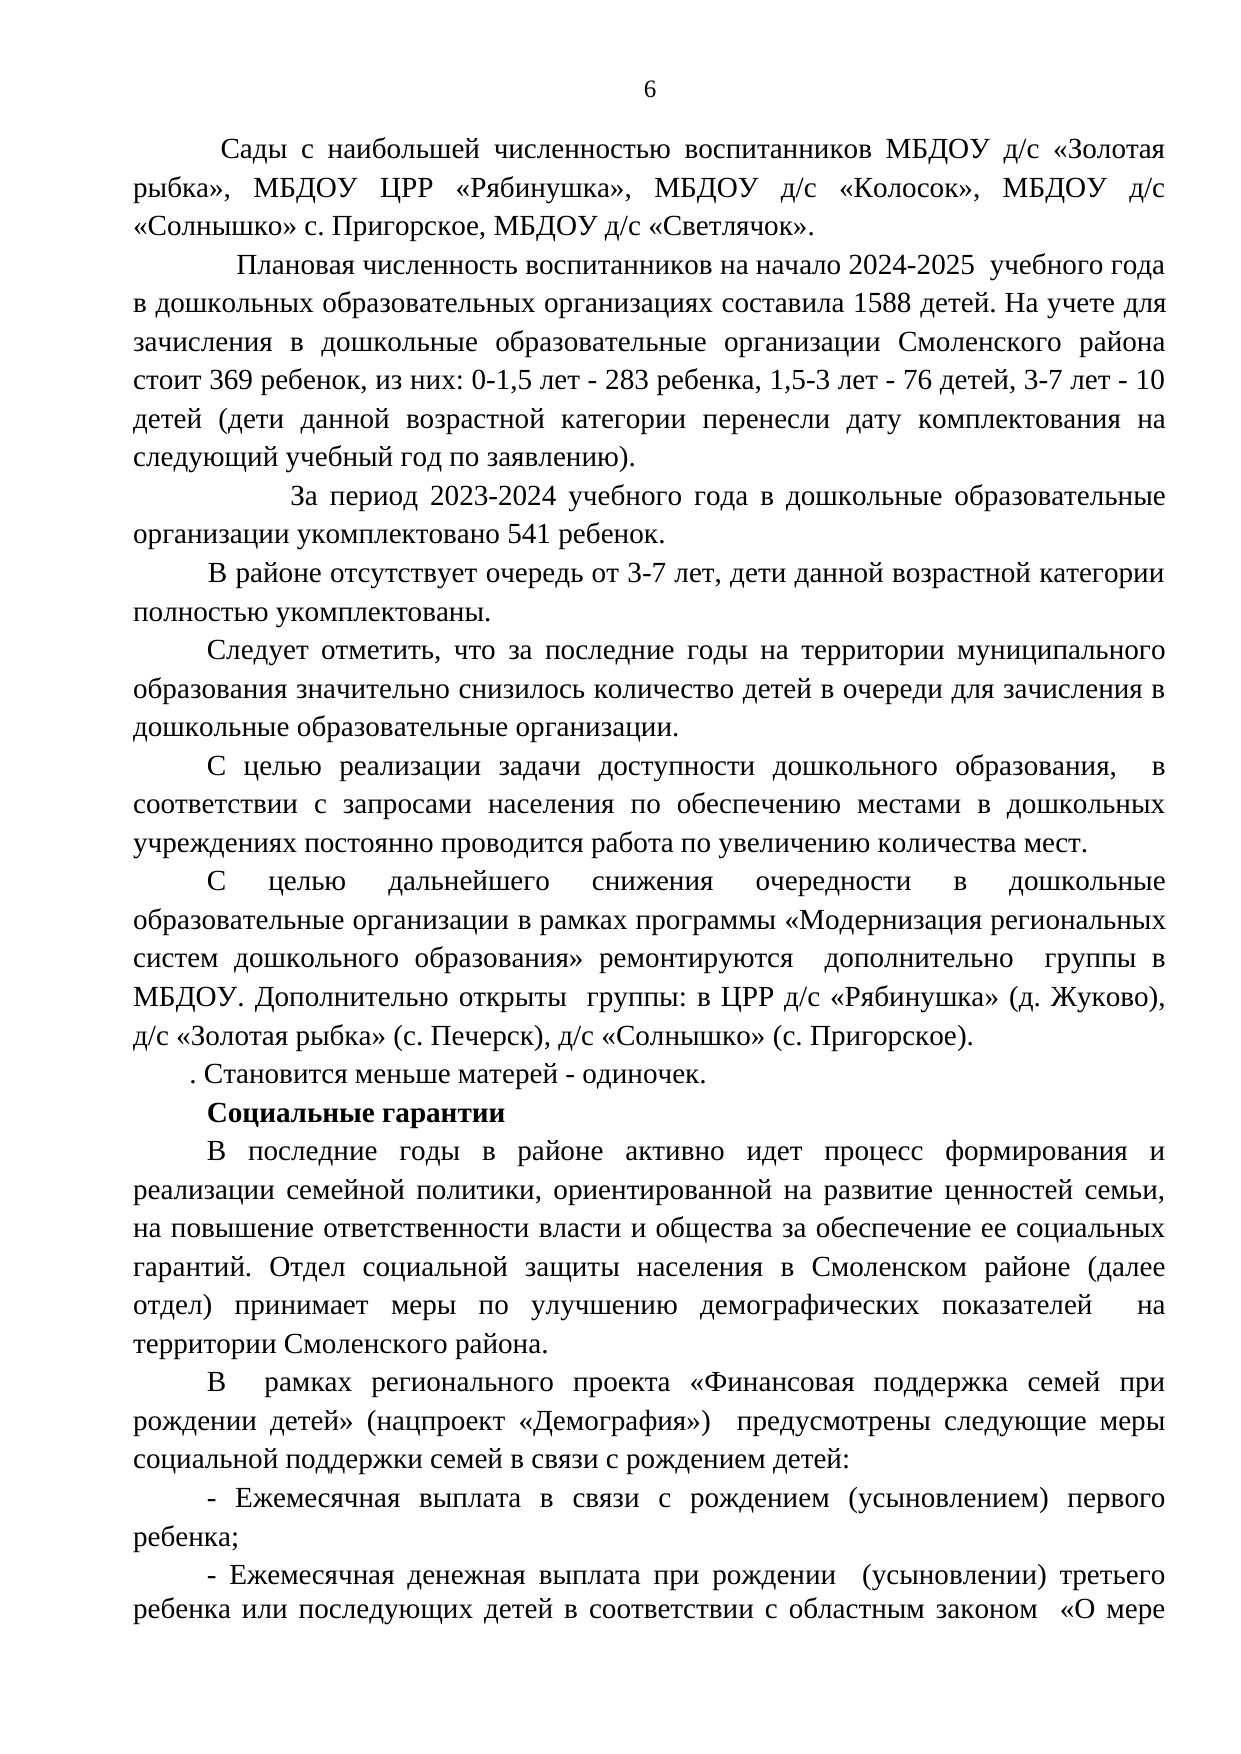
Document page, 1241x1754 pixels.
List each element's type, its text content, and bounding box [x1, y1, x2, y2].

text С целью дальнейшего снижения очередности в дошкольные образовательные организации в рамках программы «Модернизация региональных систем дошкольного образования» ремонтируются дополнительно группы в МБДОУ. Дополнительно открыты группы: в ЦРР д/с «Рябинушка» (д. Жуково), д/с «Золотая рыбка» (с. Печерск), д/с «Солнышко» (с. Пригорское). [133, 863, 1167, 1051]
text Сады с наибольшей численностью воспитанников МБДОУ д/с «Золотая рыбка», МБДОУ ЦРР «Рябинушка», МБДОУ д/с «Колосок», МБДОУ д/с «Солнышко» с. Пригорское, МБДОУ д/с «Светлячок». [133, 131, 1167, 242]
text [133, 1557, 1167, 1624]
text - Ежемесячная выплата в связи с рождением (усыновлением) первого ребенка; [133, 1480, 1167, 1552]
text За период 2023-2024 учебного года в дошкольные образовательные организации укомплектовано 541 ребенок. [133, 478, 1167, 550]
text Плановая численность воспитанников на начало 2024-2025 учебного года в дошкольных образовательных организациях составила 1588 детей. На учете для зачисления в дошкольные образовательные организации Смоленского района стоит 369 ребенок, из них: 0-1,5 лет - 283 ребенка, 1,5-3 лет - 76 детей, 3-7 лет - 10 детей (дети данной возрастной категории перенесли дату комплектования на следующий учебный год по заявлению). [133, 247, 1167, 473]
text С целью реализации задачи доступности дошкольного образования, в соответствии с запросами населения по обеспечению местами в дошкольных учреждениях постоянно проводится работа по увеличению количества мест. [133, 748, 1167, 858]
text Социальные гарантии [133, 1095, 1167, 1128]
text В районе отсутствует очередь от 3-7 лет, дети данной возрастной категории полностью укомплектованы. [133, 555, 1167, 627]
text В рамках регионального проекта «Финансовая поддержка семей при рождении детей» (нацпроект «Демография») предусмотрены следующие меры социальной поддержки семей в связи с рождением детей: [133, 1364, 1167, 1475]
text Следует отметить, что за последние годы на территории муниципального образования значительно снизилось количество детей в очереди для зачисления в дошкольные образовательные организации. [133, 632, 1167, 743]
text . Становится меньше матерей - одиночек. [133, 1056, 1167, 1090]
text В последние годы в районе активно идет процесс формирования и реализации семейной политики, ориентированной на развитие ценностей семьи, на повышение ответственности власти и общества за обеспечение ее социальных гарантий. Отдел социальной защиты населения в Смоленском районе (далее отдел) принимает меры по улучшению демографических показателей на территории Смоленского района. [133, 1133, 1167, 1359]
